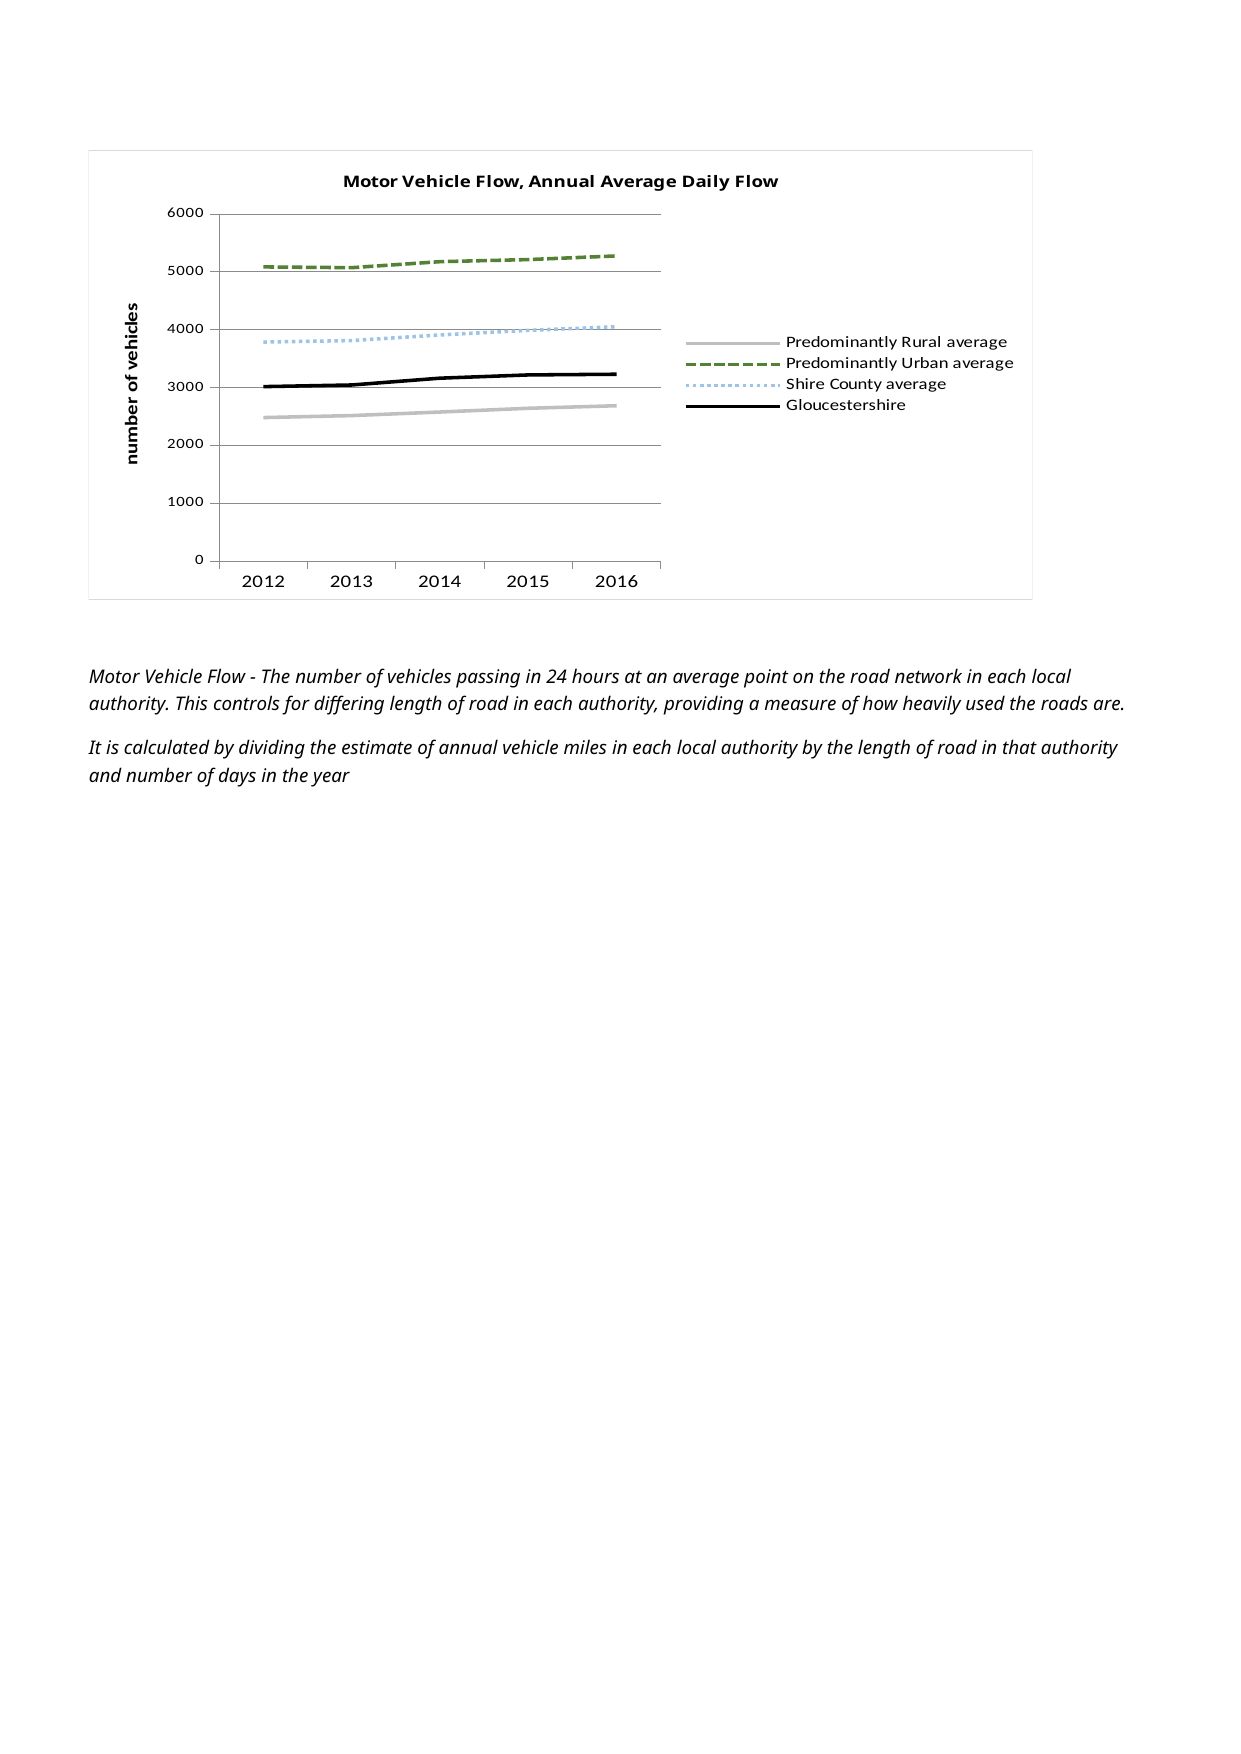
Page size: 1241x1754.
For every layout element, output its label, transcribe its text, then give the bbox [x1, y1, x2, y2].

text Motor Vehicle Flow - The number of vehicles passing in 24 hours at an average point on the road network in each local authority. This controls for differing length of road in each authority, providing a measure of how heavily used the roads are. [89, 663, 1152, 716]
text It is calculated by dividing the estimate of annual vehicle miles in each local authority by the length of road in that authority and number of days in the year [89, 735, 1152, 788]
